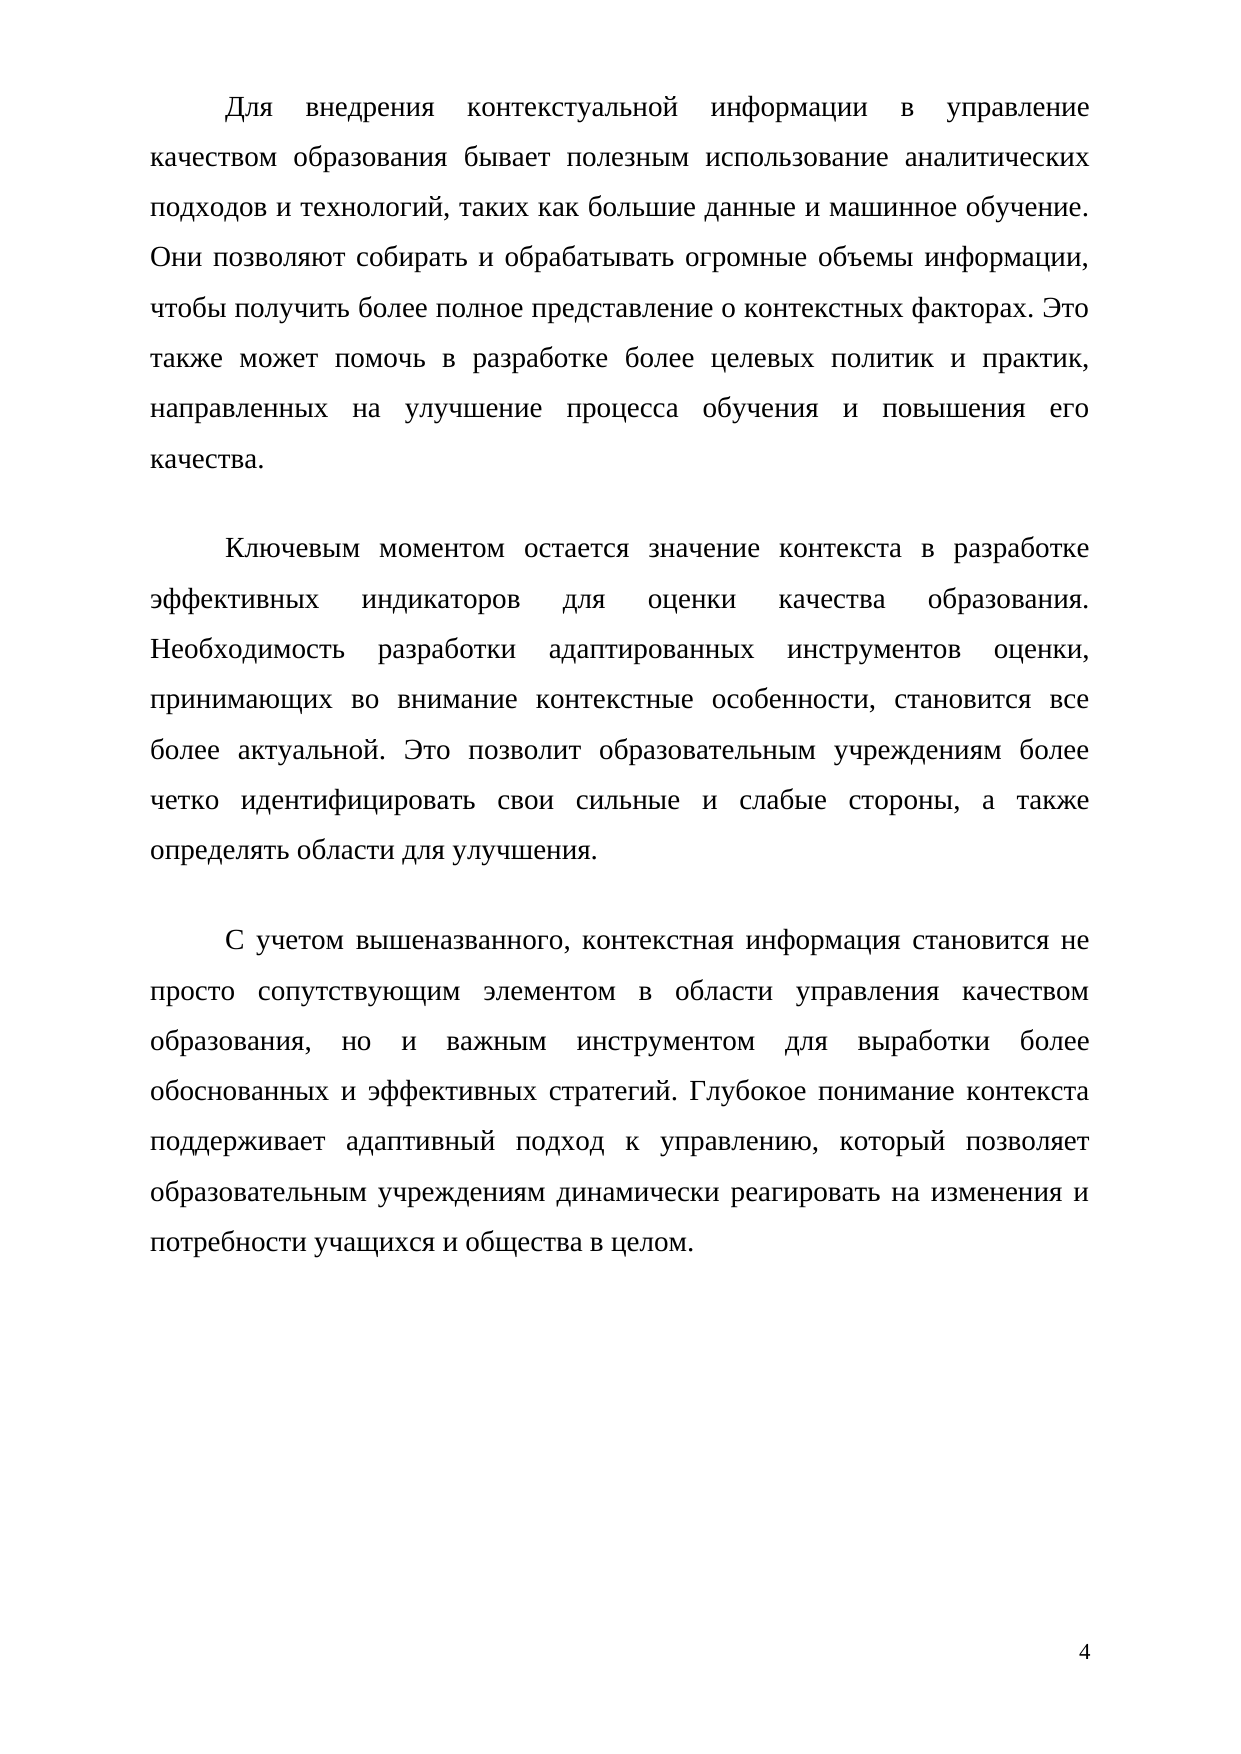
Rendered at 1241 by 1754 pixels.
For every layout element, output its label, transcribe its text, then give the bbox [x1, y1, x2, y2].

text С учетом вышеназванного, контекстная информация становится не просто сопутствующим элементом в области управления качеством образования, но и важным инструментом для выработки более обоснованных и эффективных стратегий. Глубокое понимание контекста поддерживает адаптивный подход к управлению, который позволяет образовательным учреждениям динамически реагировать на изменения и потребности учащихся и общества в целом. [150, 922, 1090, 1258]
text Для внедрения контекстуальной информации в управление качеством образования бывает полезным использование аналитических подходов и технологий, таких как большие данные и машинное обучение. Они позволяют собирать и обрабатывать огромные объемы информации, чтобы получить более полное представление о контекстных факторах. Это также может помочь в разработке более целевых политик и практик, направленных на улучшение процесса обучения и повышения его качества. [150, 89, 1090, 474]
text Ключевым моментом остается значение контекста в разработке эффективных индикаторов для оценки качества образования. Необходимость разработки адаптированных инструментов оценки, принимающих во внимание контекстные особенности, становится все более актуальной. Это позволит образовательным учреждениям более четко идентифицировать свои сильные и слабые стороны, а также определять области для улучшения. [150, 531, 1090, 866]
